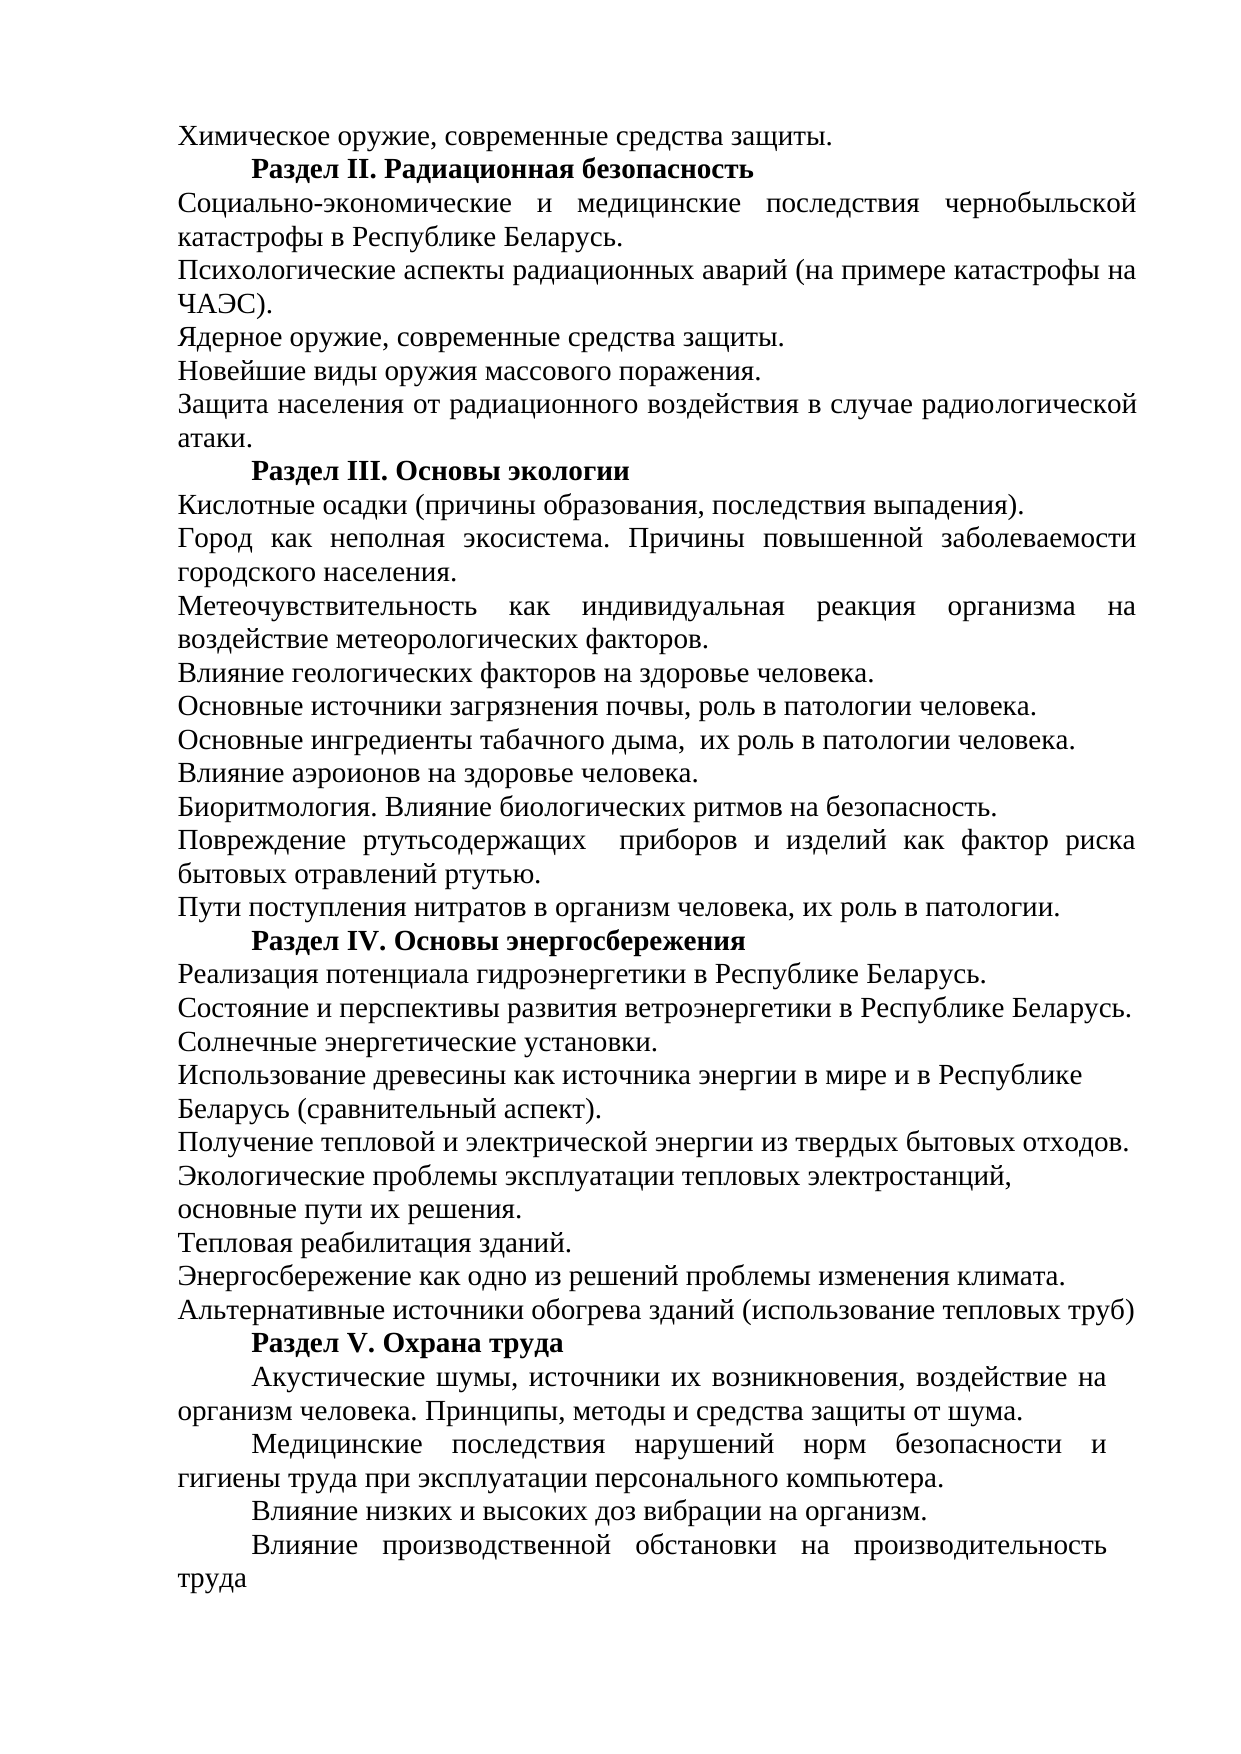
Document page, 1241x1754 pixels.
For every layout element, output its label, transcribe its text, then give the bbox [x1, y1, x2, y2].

text Экологические проблемы эксплуатации тепловых электростанций, основные пути их решения. [177, 1158, 1137, 1225]
text Психологические аспекты радиационных аварий (на примере катастрофы на ЧАЭС). [177, 252, 1137, 319]
text Акустические шумы, источники их возникновения, воздействие на организм человека. Принципы, методы и средства защиты от шума. [177, 1359, 1108, 1426]
text Кислотные осадки (причины образования, последствия выпадения). [177, 487, 1137, 521]
text Влияние низких и высоких доз вибрации на организм. [177, 1493, 1108, 1527]
text Раздел IV. Основы энергосбережения [177, 923, 1108, 957]
text Влияние геологических факторов на здоровье человека. [177, 655, 1137, 688]
text Раздел III. Основы экологии [177, 453, 1108, 487]
text Влияние аэроионов на здоровье человека. [177, 755, 1137, 789]
text Химическое оружие, современные средства защиты. [177, 118, 1137, 152]
text Альтернативные источники обогрева зданий (использование тепловых труб) [177, 1292, 1137, 1326]
text Медицинские последствия нарушений норм безопасности и гигиены труда при эксплуатации персонального компьютера. [177, 1426, 1108, 1493]
text Социально-экономические и медицинские последствия чернобыльской катастрофы в Республике Беларусь. [177, 185, 1137, 252]
text Раздел V. Охрана труда [177, 1326, 1108, 1359]
text Реализация потенциала гидроэнергетики в Республике Беларусь. [177, 957, 1137, 990]
text Основные источники загрязнения почвы, роль в патологии человека. [177, 688, 1137, 722]
text Метеочувствительность как индивидуальная реакция организма на воздействие метеорологических факторов. [177, 588, 1137, 655]
text Энергосбережение как одно из решений проблемы изменения климата. [177, 1258, 1137, 1292]
text Защита населения от радиационного воздействия в случае радиологической атаки. [177, 386, 1137, 453]
text Получение тепловой и электрической энергии из твердых бытовых отходов. [177, 1124, 1137, 1158]
text Влияние производственной обстановки на производительность труда [177, 1527, 1108, 1594]
text Раздел II. Радиационная безопасность [177, 152, 1108, 185]
text Основные ингредиенты табачного дыма, их роль в патологии человека. [177, 722, 1137, 755]
text Повреждение ртутьсодержащих приборов и изделий как фактор риска бытовых отравлений ртутью. [177, 822, 1137, 889]
text Ядерное оружие, современные средства защиты. [177, 319, 1137, 353]
text Биоритмология. Влияние биологических ритмов на безопасность. [177, 789, 1137, 822]
text Новейшие виды оружия массового поражения. [177, 353, 1137, 386]
text Использование древесины как источника энергии в мире и в Республике Беларусь (сравнительный аспект). [177, 1057, 1137, 1124]
text Город как неполная экосистема. Причины повышенной заболеваемости городского населения. [177, 521, 1137, 588]
text Пути поступления нитратов в организм человека, их роль в патологии. [177, 889, 1137, 923]
text Тепловая реабилитация зданий. [177, 1225, 1137, 1258]
text Солнечные энергетические установки. [177, 1024, 1137, 1057]
text Состояние и перспективы развития ветроэнергетики в Республике Беларусь. [177, 990, 1137, 1024]
